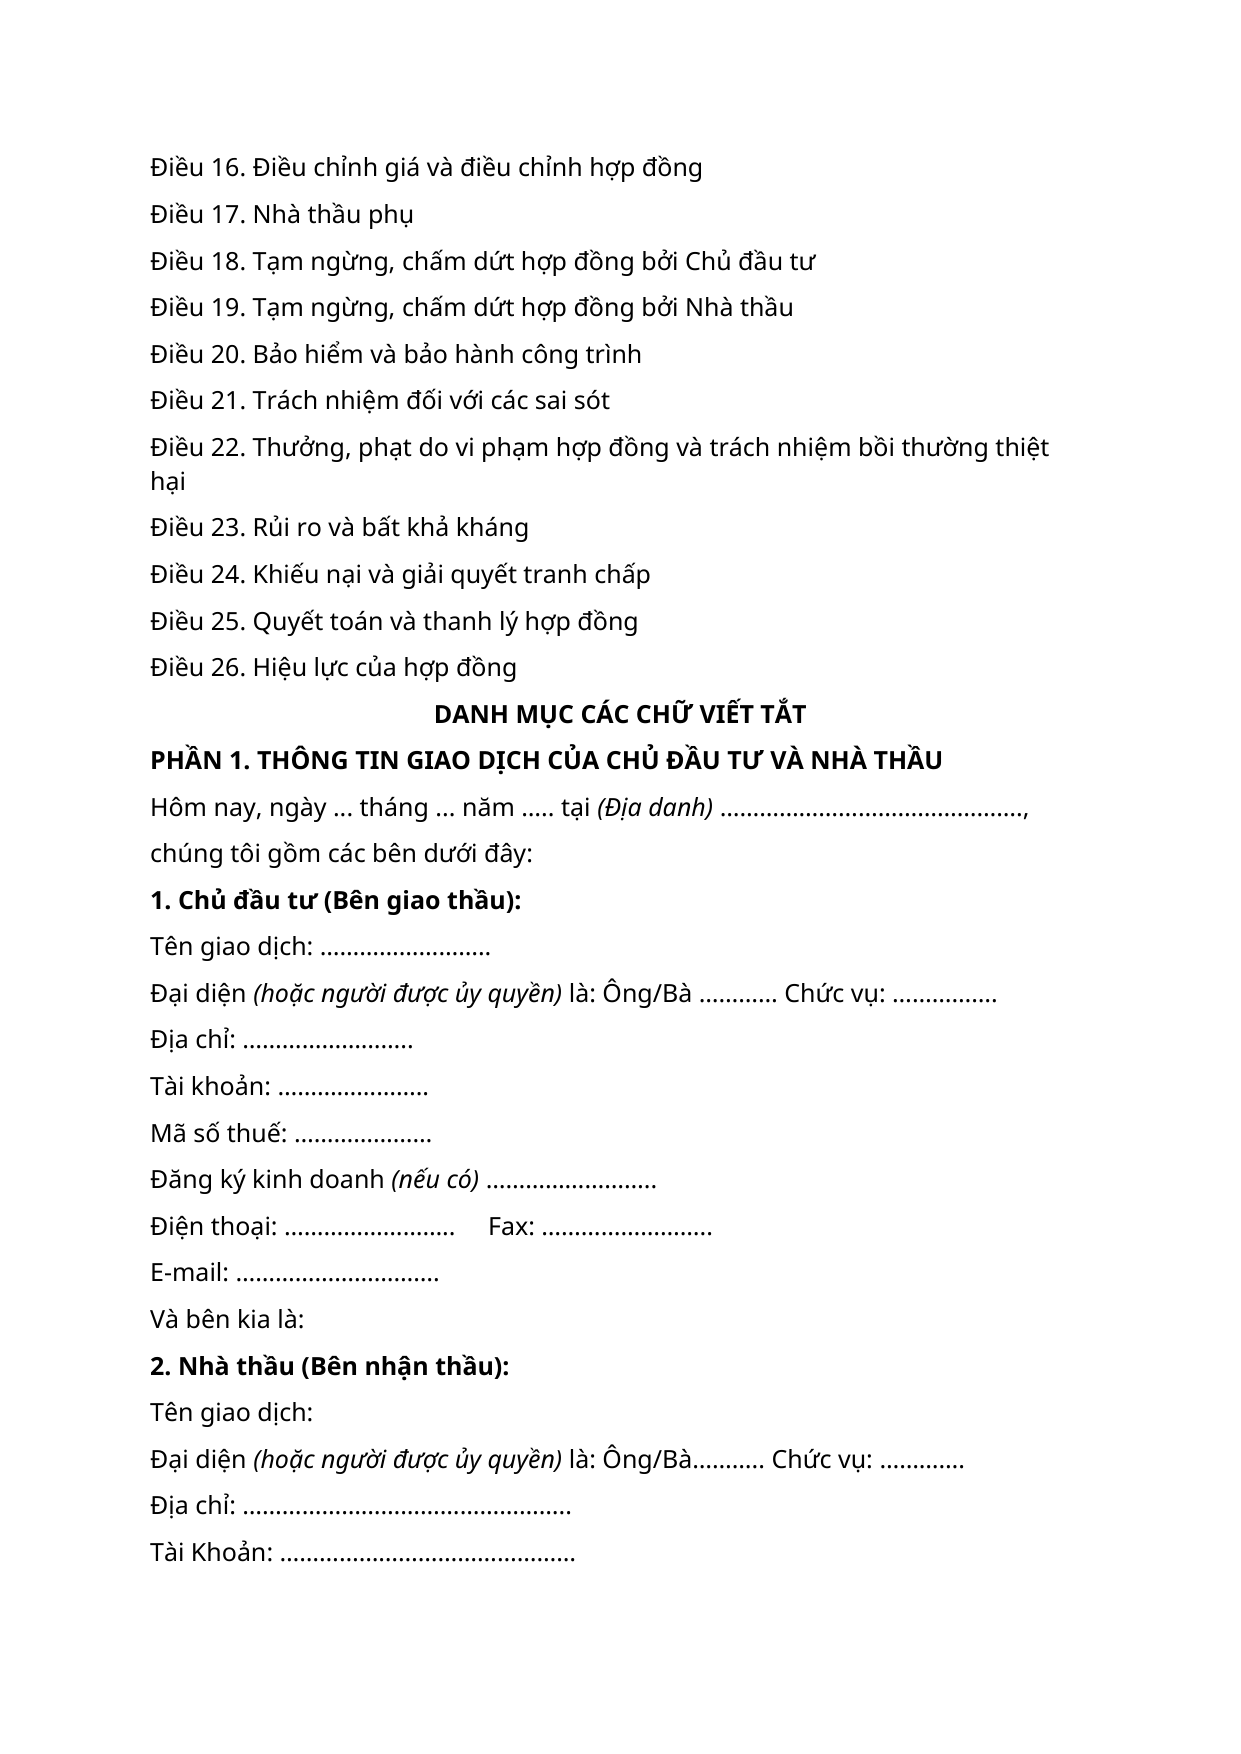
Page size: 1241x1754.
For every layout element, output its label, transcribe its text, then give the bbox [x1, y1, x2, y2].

text PHẦN 1. THÔNG TIN GIAO DỊCH CỦA CHỦ ĐẦU TƯ VÀ NHÀ THẦU [150, 743, 1090, 777]
text Điện thoại: …………………….. Fax: …………………….. [150, 1208, 1090, 1242]
text Đăng ký kinh doanh (nếu có) …………………….. [150, 1162, 1090, 1196]
text Và bên kia là: [150, 1302, 1090, 1336]
text Điều 23. Rủi ro và bất khả kháng [150, 510, 1090, 544]
text chúng tôi gồm các bên dưới đây: [150, 836, 1090, 870]
text Điều 22. Thưởng, phạt do vi phạm hợp đồng và trách nhiệm bồi thường thiệt hại [150, 429, 1090, 497]
text Địa chỉ: ………………………………………….. [150, 1488, 1090, 1522]
text 1. Chủ đầu tư (Bên giao thầu): [150, 882, 1090, 917]
text Điều 24. Khiếu nại và giải quyết tranh chấp [150, 557, 1090, 591]
text Điều 17. Nhà thầu phụ [150, 197, 1090, 231]
text Đại diện (hoặc người được ủy quyền) là: Ông/Bà ………… Chức vụ: ……………. [150, 976, 1090, 1010]
text Tài khoản: ………………….. [150, 1069, 1090, 1103]
text Đại diện (hoặc người được ủy quyền) là: Ông/Bà……….. Chức vụ: …………. [150, 1441, 1090, 1475]
text Mã số thuế: ………………… [150, 1115, 1090, 1149]
text Hôm nay, ngày ... tháng ... năm ….. tại (Địa danh) ………………………………………., [150, 789, 1090, 823]
text Tên giao dịch: …………………….. [150, 929, 1090, 963]
text Điều 19. Tạm ngừng, chấm dứt hợp đồng bởi Nhà thầu [150, 290, 1090, 324]
text Điều 18. Tạm ngừng, chấm dứt hợp đồng bởi Chủ đầu tư [150, 243, 1090, 277]
text 2. Nhà thầu (Bên nhận thầu): [150, 1348, 1090, 1382]
text E-mail: …………………………. [150, 1255, 1090, 1289]
text Điều 25. Quyết toán và thanh lý hợp đồng [150, 603, 1090, 637]
text Địa chỉ: …………………….. [150, 1022, 1090, 1056]
text Tên giao dịch: [150, 1395, 1090, 1429]
text DANH MỤC CÁC CHỮ VIẾT TẮT [150, 696, 1090, 730]
text Điều 16. Điều chỉnh giá và điều chỉnh hợp đồng [150, 150, 1090, 184]
text Điều 26. Hiệu lực của hợp đồng [150, 650, 1090, 684]
text Tài Khoản: ……………………………………… [150, 1534, 1090, 1568]
text Điều 21. Trách nhiệm đối với các sai sót [150, 383, 1090, 417]
text Điều 20. Bảo hiểm và bảo hành công trình [150, 336, 1090, 370]
